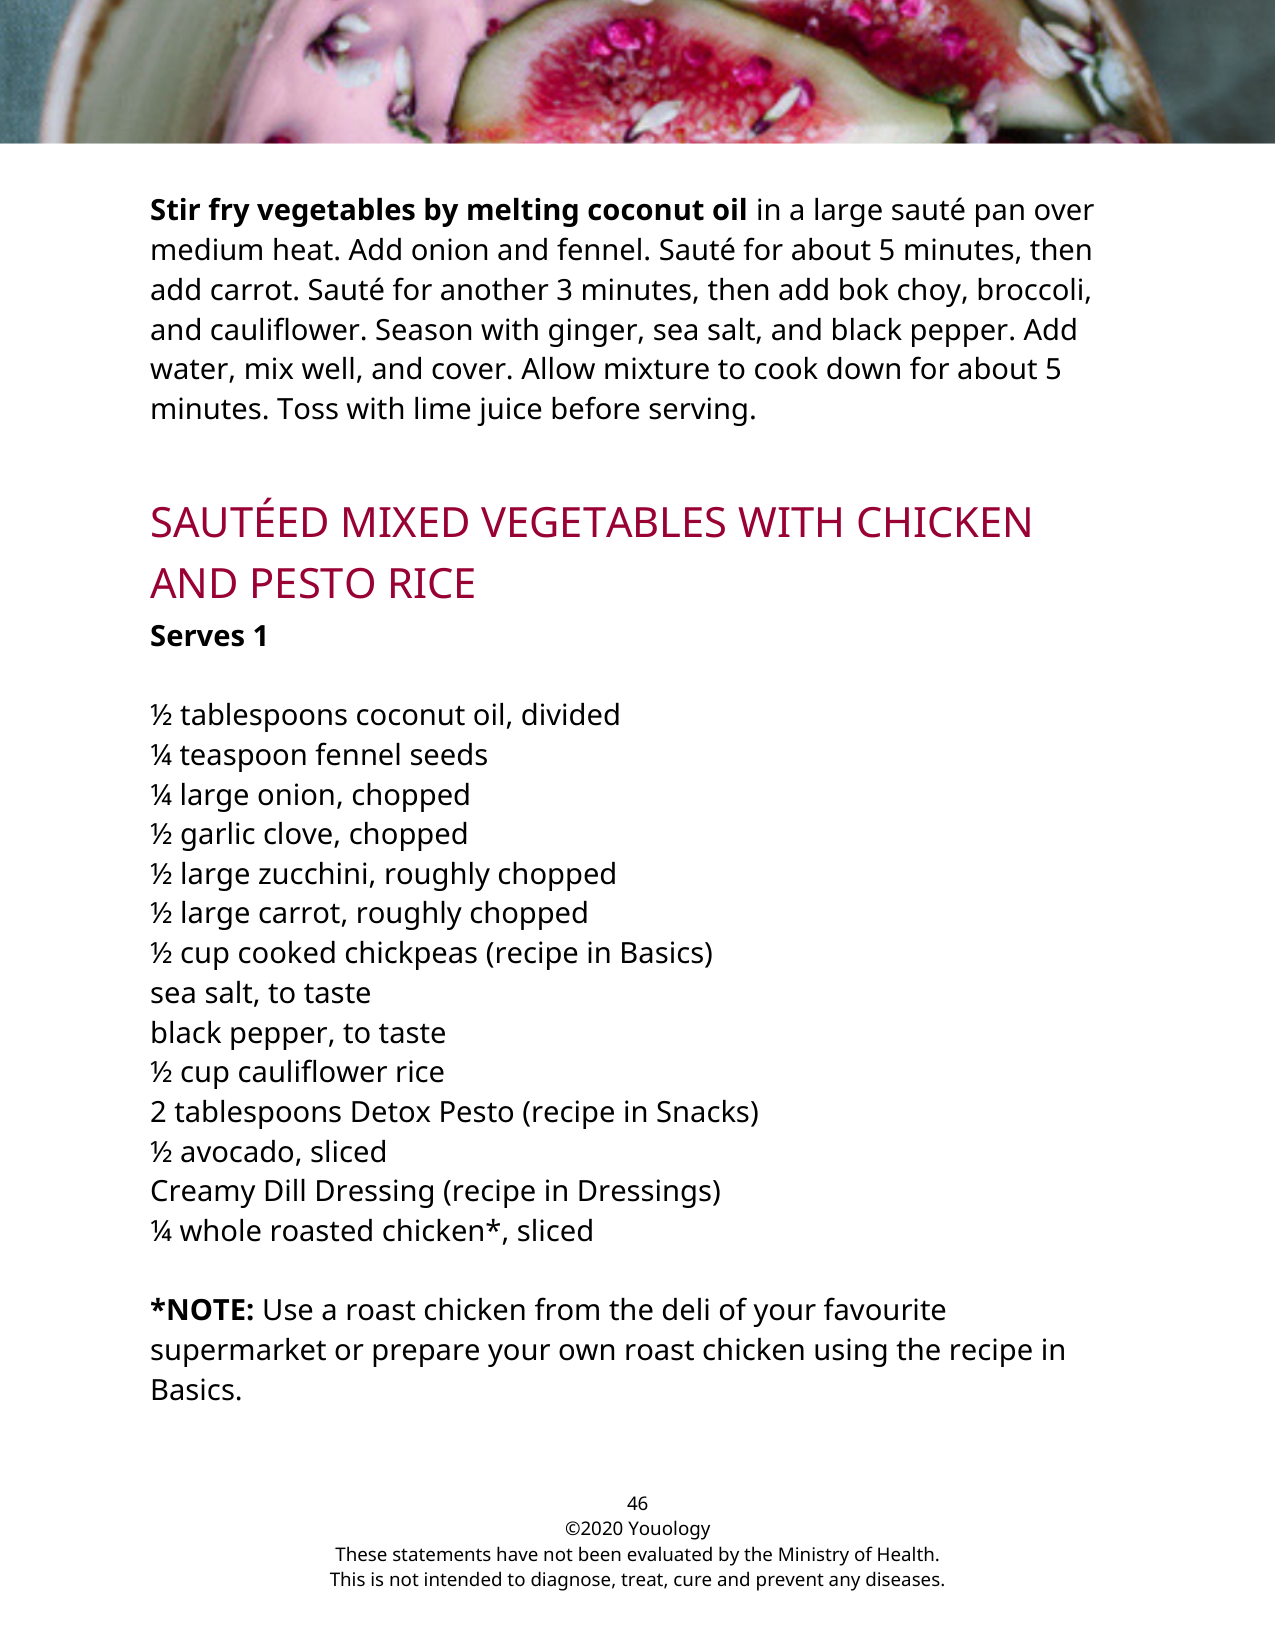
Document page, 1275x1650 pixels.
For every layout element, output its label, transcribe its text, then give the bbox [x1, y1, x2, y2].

text ½ large zucchini, roughly chopped [150, 853, 1125, 893]
text Stir fry vegetables by melting coconut oil in a large sauté pan over medium heat. Add onion and fennel. Sauté for about 5 minutes, then add carrot. Sauté for another 3 minutes, then add bok choy, broccoli, and cauliflower. Season with ginger, sea salt, and black pepper. Add water, mix well, and cover. Allow mixture to cook down for about 5 minutes. Toss with lime juice before serving. [150, 190, 1125, 428]
subtitle SAUTÉED MIXED VEGETABLES WITH CHICKEN AND PESTO RICE [150, 492, 1125, 611]
text ½ avocado, sliced [150, 1131, 1125, 1171]
text ½ garlic clove, chopped [150, 813, 1125, 853]
text ½ tablespoons coconut oil, divided [150, 694, 1125, 734]
text ¼ large onion, chopped [150, 774, 1125, 813]
text sea salt, to taste [150, 972, 1125, 1012]
text *NOTE: Use a roast chicken from the deli of your favourite supermarket or prepare your own roast chicken using the recipe in Basics. [150, 1290, 1125, 1409]
text ½ cup cooked chickpeas (recipe in Basics) [150, 932, 1125, 972]
text 2 tablespoons Detox Pesto (recipe in Snacks) [150, 1091, 1125, 1131]
picture [0, 0, 1275, 1650]
text ½ large carrot, roughly chopped [150, 893, 1125, 932]
text ¼ teaspoon fennel seeds [150, 734, 1125, 774]
text ½ cup cauliflower rice [150, 1052, 1125, 1091]
text Serves 1 [150, 615, 1125, 655]
text ¼ whole roasted chicken*, sliced [150, 1210, 1125, 1250]
text Creamy Dill Dressing (recipe in Dressings) [150, 1171, 1125, 1210]
text black pepper, to taste [150, 1012, 1125, 1052]
